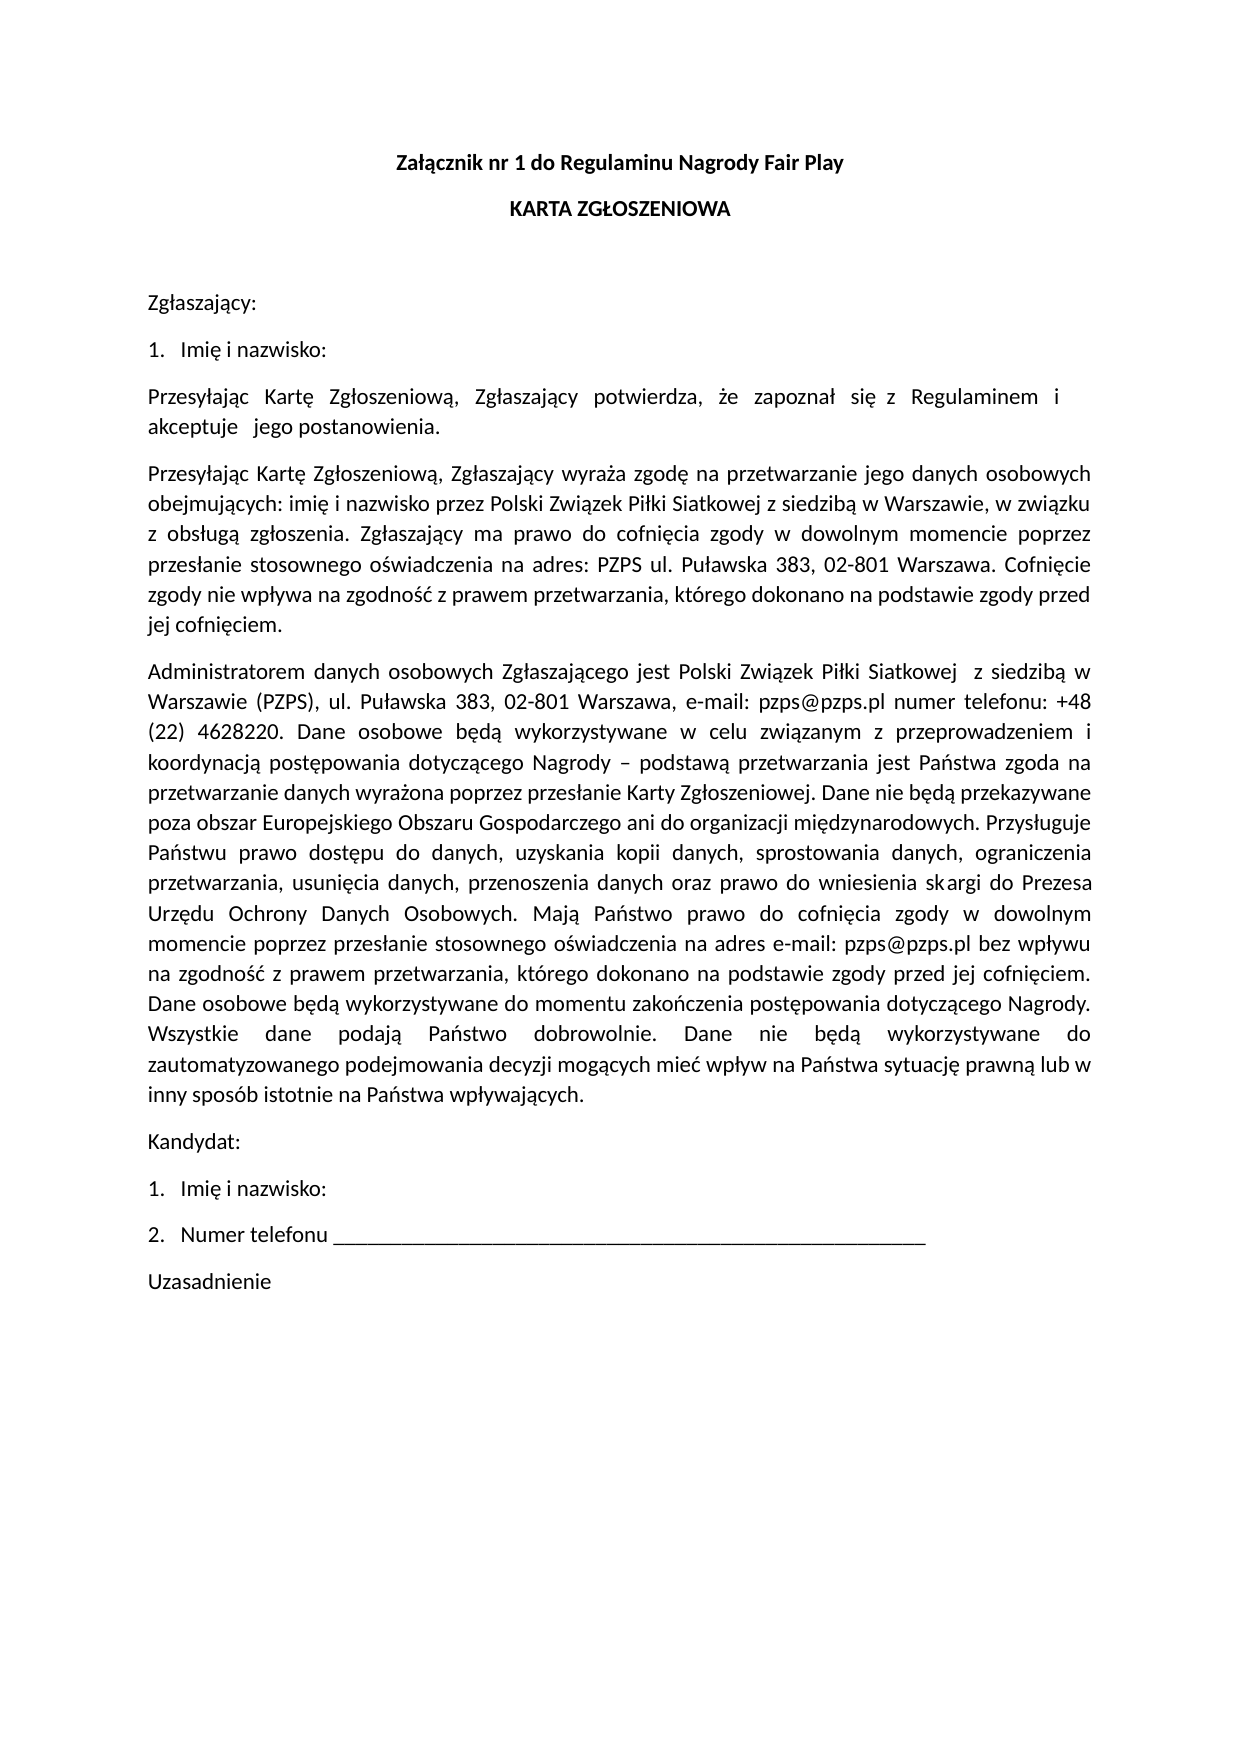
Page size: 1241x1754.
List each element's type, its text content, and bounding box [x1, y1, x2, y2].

text 1. Imię i nazwisko: [148, 335, 1093, 363]
text 1. Imię i nazwisko: [148, 1174, 1093, 1202]
text KARTA ZGŁOSZENIOWA [148, 194, 1093, 222]
text Załącznik nr 1 do Regulaminu Nagrody Fair Play [148, 148, 1093, 176]
text Przesyłając Kartę Zgłoszeniową, Zgłaszający potwierdza, że zapoznał się z Regulaminem i akceptuje jego postanowienia. [148, 382, 1093, 440]
text Administratorem danych osobowych Zgłaszającego jest Polski Związek Piłki Siatkowej z siedzibą w Warszawie (PZPS), ul. Puławska 383, 02-801 Warszawa, e-mail: pzps@pzps.pl numer telefonu: +48 (22) 4628220. Dane osobowe będą wykorzystywane w celu związanym z przeprowadzeniem i koordynacją postępowania dotyczącego Nagrody – podstawą przetwarzania jest Państwa zgoda na przetwarzanie danych wyrażona poprzez przesłanie Karty Zgłoszeniowej. Dane nie będą przekazywane poza obszar Europejskiego Obszaru Gospodarczego ani do organizacji międzynarodowych. Przysługuje Państwu prawo dostępu do danych, uzyskania kopii danych, sprostowania danych, ograniczenia przetwarzania, usunięcia danych, przenoszenia danych oraz prawo do wniesienia skargi do Prezesa Urzędu Ochrony Danych Osobowych. Mają Państwo prawo do cofnięcia zgody w dowolnym momencie poprzez przesłanie stosownego oświadczenia na adres e-mail: pzps@pzps.pl bez wpływu na zgodność z prawem przetwarzania, którego dokonano na podstawie zgody przed jej cofnięciem. Dane osobowe będą wykorzystywane do momentu zakończenia postępowania dotyczącego Nagrody. Wszystkie dane podają Państwo dobrowolnie. Dane nie będą wykorzystywane do zautomatyzowanego podejmowania decyzji mogących mieć wpływ na Państwa sytuację prawną lub w inny sposób istotnie na Państwa wpływających. [148, 657, 1093, 1108]
text Przesyłając Kartę Zgłoszeniową, Zgłaszający wyraża zgodę na przetwarzanie jego danych osobowych obejmujących: imię i nazwisko przez Polski Związek Piłki Siatkowej z siedzibą w Warszawie, w związku z obsługą zgłoszenia. Zgłaszający ma prawo do cofnięcia zgody w dowolnym momencie poprzez przesłanie stosownego oświadczenia na adres: PZPS ul. Puławska 383, 02-801 Warszawa. Cofnięcie zgody nie wpływa na zgodność z prawem przetwarzania, którego dokonano na podstawie zgody przed jej cofnięciem. [148, 459, 1093, 638]
text Kandydat: [148, 1127, 1093, 1155]
text 2. Numer telefonu ____________________________________________________ [148, 1221, 1093, 1248]
text Zgłaszający: [148, 288, 1093, 316]
text Uzasadnienie [148, 1267, 1093, 1295]
